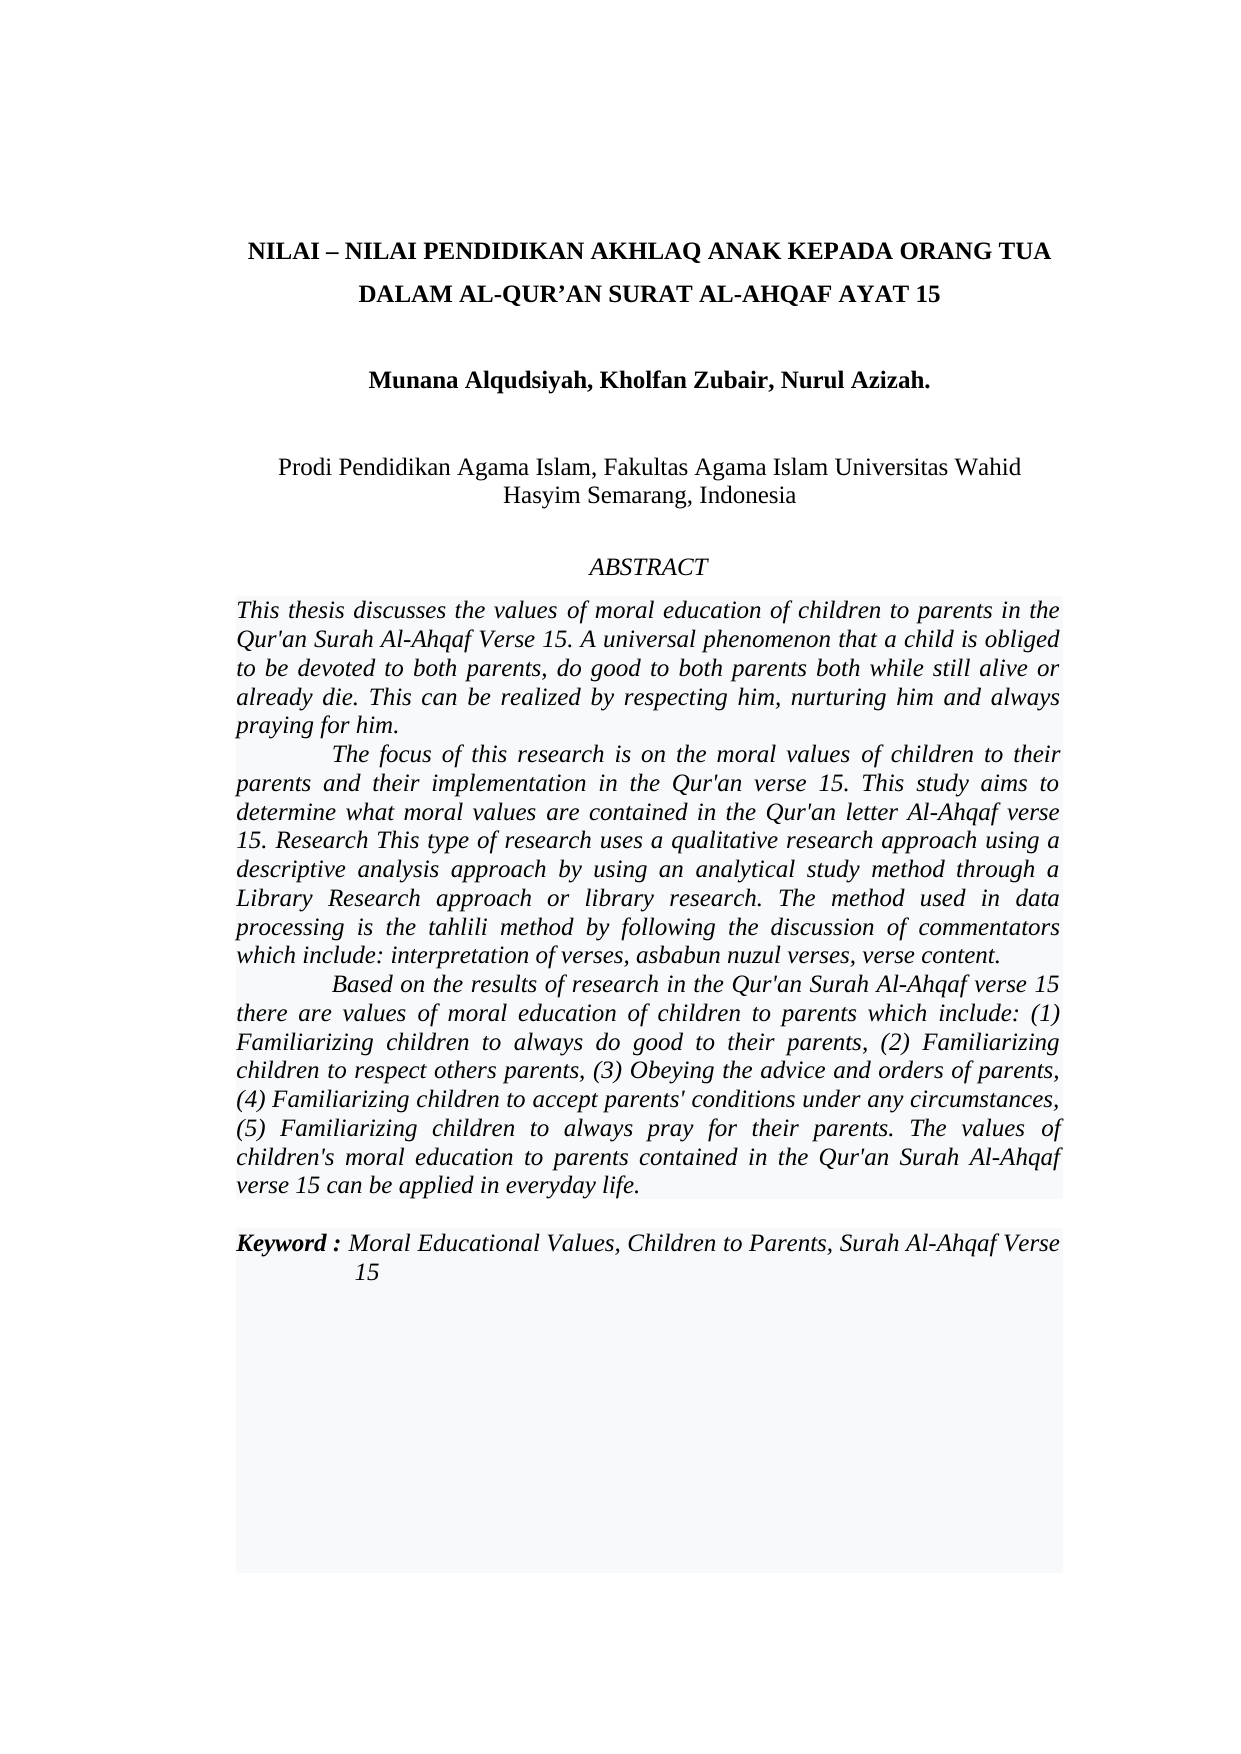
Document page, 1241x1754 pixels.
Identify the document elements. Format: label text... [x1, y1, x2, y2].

text ABSTRACT [236, 552, 1063, 581]
text This thesis discusses the values ​​of moral education of children to parents in the Qur'an Surah Al-Ahqaf Verse 15. A universal phenomenon that a child is obliged to be devoted to both parents, do good to both parents both while still alive or already die. This can be realized by respecting him, nurturing him and always praying for him. [236, 596, 1063, 739]
text NILAI – NILAI PENDIDIKAN AKHLAQ ANAK KEPADA ORANG TUA DALAM AL-QUR’AN SURAT AL-AHQAF AYAT 15 [236, 236, 1063, 308]
text Prodi Pendidikan Agama Islam, Fakultas Agama Islam Universitas Wahid Hasyim Semarang, Indonesia [236, 452, 1063, 509]
text Keyword : Moral Educational Values, Children to Parents, Surah Al-Ahqaf Verse 15 [236, 1228, 1063, 1286]
text Based on the results of research in the Qur'an Surah Al-Ahqaf verse 15 there are values ​​of moral education of children to parents which include: (1) Familiarizing children to always do good to their parents, (2) Familiarizing children to respect others parents, (3) Obeying the advice and orders of parents, (4) Familiarizing children to accept parents' conditions under any circumstances, (5) Familiarizing children to always pray for their parents. The values ​​of children's moral education to parents contained in the Qur'an Surah Al-Ahqaf verse 15 can be applied in everyday life. [236, 969, 1063, 1199]
text The focus of this research is on the moral values ​​of children to their parents and their implementation in the Qur'an verse 15. This study aims to determine what moral values ​​are contained in the Qur'an letter Al-Ahqaf verse 15. Research This type of research uses a qualitative research approach using a descriptive analysis approach by using an analytical study method through a Library Research approach or library research. The method used in data processing is the tahlili method by following the discussion of commentators which include: interpretation of verses, asbabun nuzul verses, verse content. [236, 739, 1063, 969]
text Munana Alqudsiyah, Kholfan Zubair, Nurul Azizah. [236, 366, 1063, 394]
